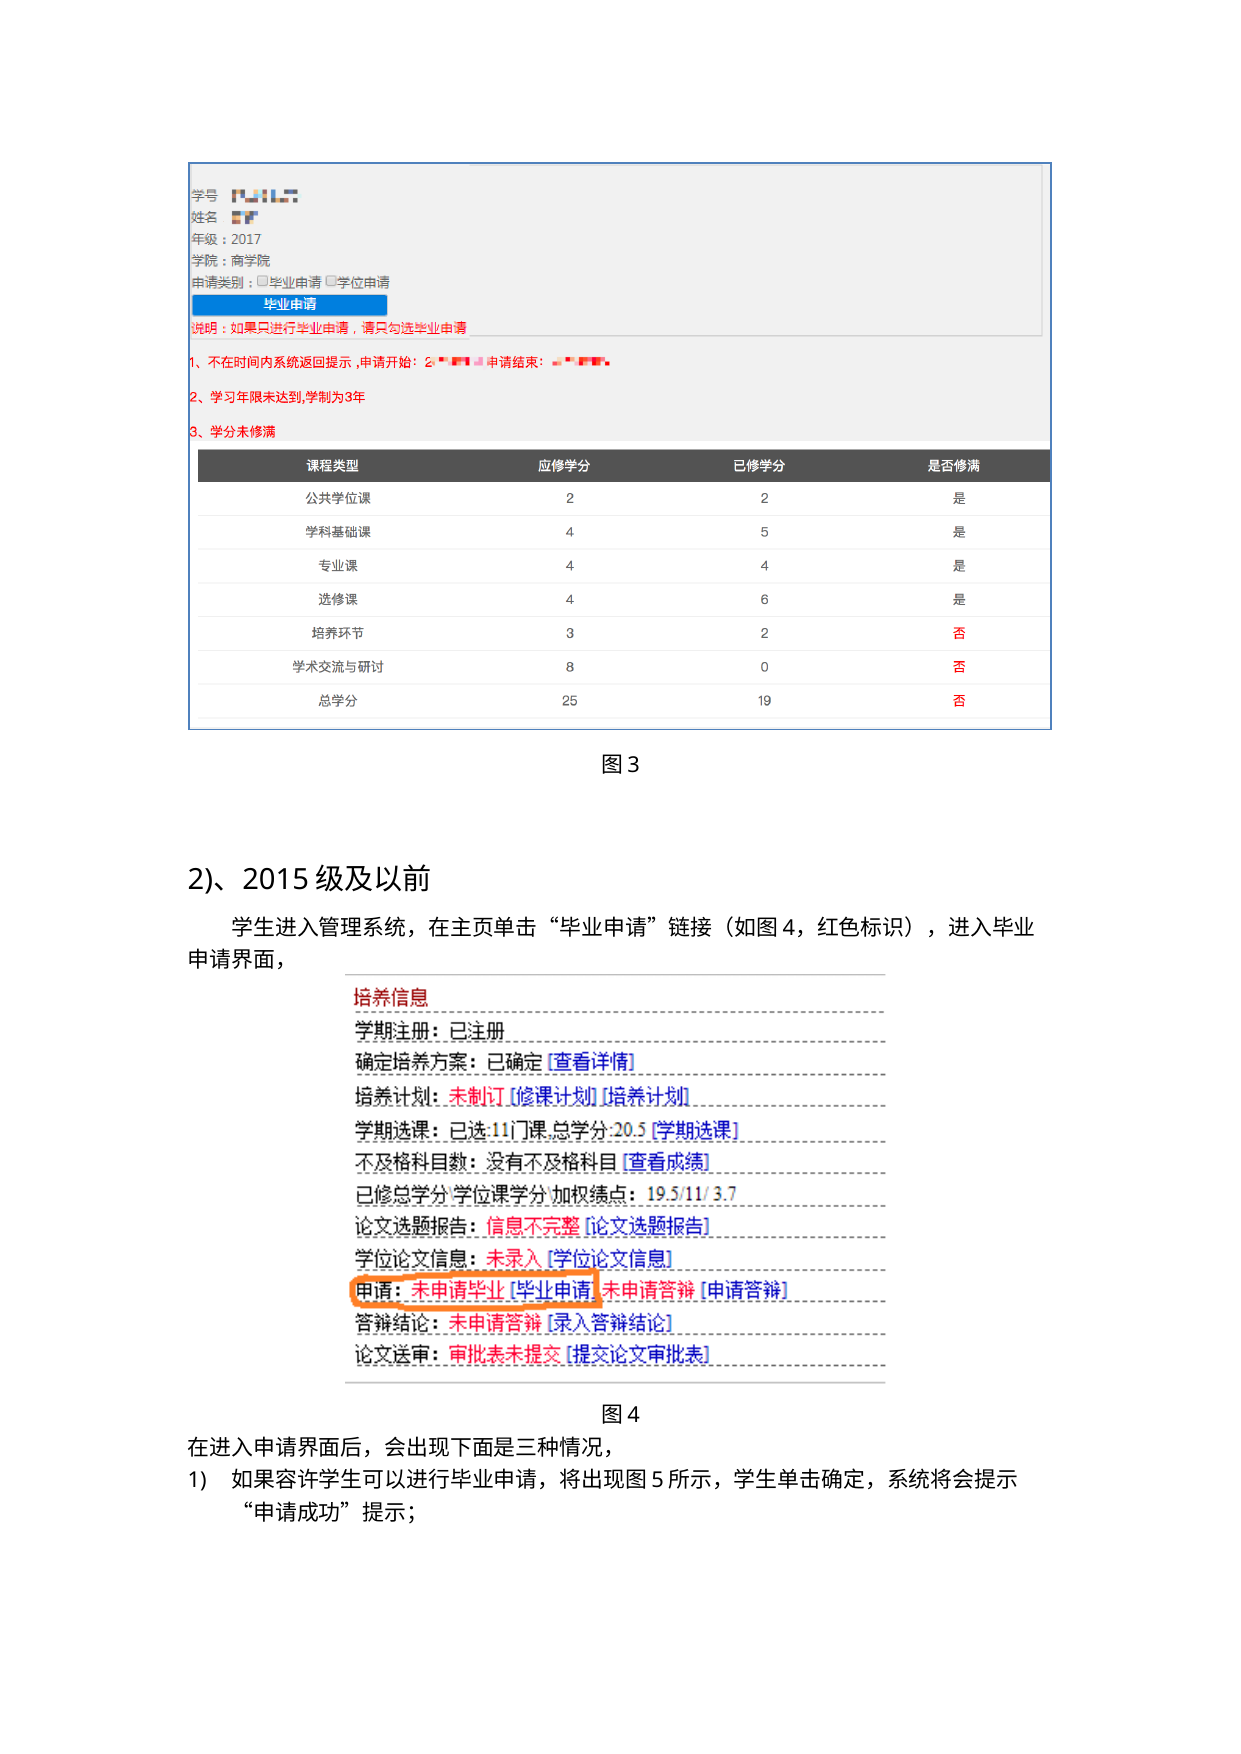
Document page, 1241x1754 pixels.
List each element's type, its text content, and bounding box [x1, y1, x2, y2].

text 图3 [187, 747, 1053, 779]
text 学生进入管理系统，在主页单击“毕业申请”链接（如图4，红色标识），进入毕业申请界面， [187, 909, 1053, 974]
picture [190, 164, 1050, 729]
text 2)、2015级及以前 [187, 844, 1053, 909]
list 如果容许学生可以进行毕业申请，将出现图5所示，学生单击确定，系统将会提示“申请成功”提示； [187, 1462, 1053, 1527]
picture [345, 974, 895, 1390]
text 在进入申请界面后，会出现下面是三种情况， [187, 1429, 1053, 1462]
text 图4 [187, 1397, 1053, 1429]
